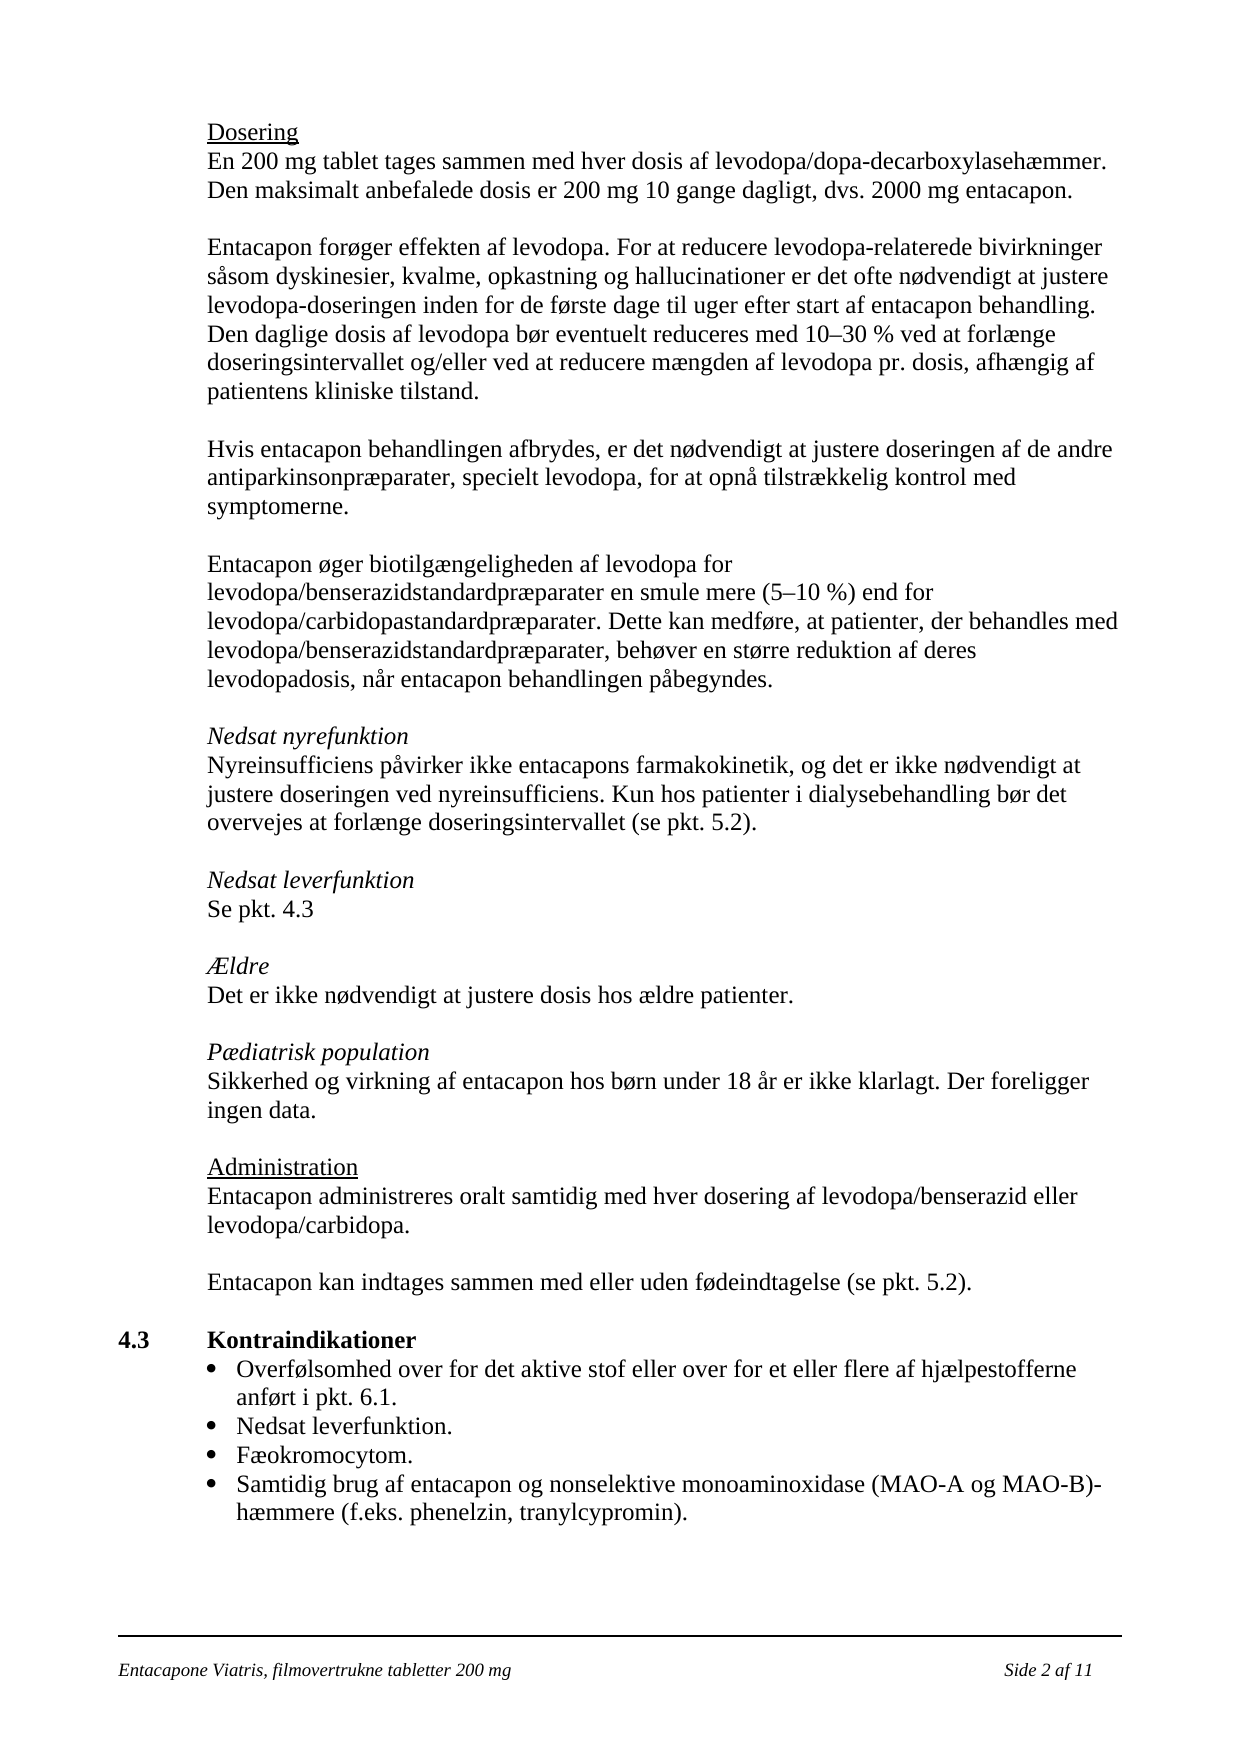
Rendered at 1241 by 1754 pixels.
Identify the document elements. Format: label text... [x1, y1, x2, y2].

list Kontraindikationer [118, 1325, 1122, 1354]
text Ældre [207, 951, 1122, 980]
list Nedsat leverfunktion. [207, 1411, 1122, 1440]
list Overfølsomhed over for det aktive stof eller over for et eller flere af hjælpestofferne anført i pkt. 6.1. [207, 1354, 1122, 1411]
text Pædiatrisk population [207, 1037, 1122, 1066]
text Nyreinsufficiens påvirker ikke entacapons farmakokinetik, og det er ikke nødvendigt at justere doseringen ved nyreinsufficiens. Kun hos patienter i dialysebehandling bør det overvejes at forlænge doseringsintervallet (se pkt. 5.2). [207, 750, 1122, 836]
text Entacapon forøger effekten af levodopa. For at reducere levodopa-relaterede bivirkninger såsom dyskinesier, kvalme, opkastning og hallucinationer er det ofte nødvendigt at justere levodopa-doseringen inden for de første dage til uger efter start af entacapon behandling. Den daglige dosis af levodopa bør eventuelt reduceres med 10–30 % ved at forlænge doseringsintervallet og/eller ved at reducere mængden af levodopa pr. dosis, afhængig af patientens kliniske tilstand. [207, 232, 1122, 405]
text Hvis entacapon behandlingen afbrydes, er det nødvendigt at justere doseringen af de andre antiparkinsonpræparater, specielt levodopa, for at opnå tilstrækkelig kontrol med symptomerne. [207, 434, 1122, 520]
text Sikkerhed og virkning af entacapon hos børn under 18 år er ikke klarlagt. Der foreligger ingen data. [207, 1066, 1122, 1124]
text Nedsat leverfunktion [207, 865, 1122, 894]
text Entacapon øger biotilgængeligheden af levodopa for levodopa/benserazidstandardpræparater en smule mere (5–10 %) end for levodopa/carbidopastandardpræparater. Dette kan medføre, at patienter, der behandles med levodopa/benserazidstandardpræparater, behøver en større reduktion af deres levodopadosis, når entacapon behandlingen påbegyndes. [207, 549, 1122, 692]
text Se pkt. 4.3 [207, 894, 1122, 922]
text Entacapon kan indtages sammen med eller uden fødeindtagelse (se pkt. 5.2). [207, 1267, 1122, 1296]
text Nedsat nyrefunktion [207, 721, 1122, 750]
text Dosering [207, 117, 1122, 146]
text Det er ikke nødvendigt at justere dosis hos ældre patienter. [207, 980, 1122, 1009]
text Entacapon administreres oralt samtidig med hver dosering af levodopa/benserazid eller levodopa/carbidopa. [207, 1181, 1122, 1239]
text Administration [207, 1152, 1122, 1181]
list Samtidig brug af entacapon og nonselektive monoaminoxidase (MAO-A og MAO-B)-hæmmere (f.eks. phenelzin, tranylcypromin). [207, 1469, 1122, 1526]
text En 200 mg tablet tages sammen med hver dosis af levodopa/dopa-decarboxylasehæmmer. Den maksimalt anbefalede dosis er 200 mg 10 gange dagligt, dvs. 2000 mg entacapon. [207, 146, 1122, 204]
list Fæokromocytom. [207, 1440, 1122, 1469]
